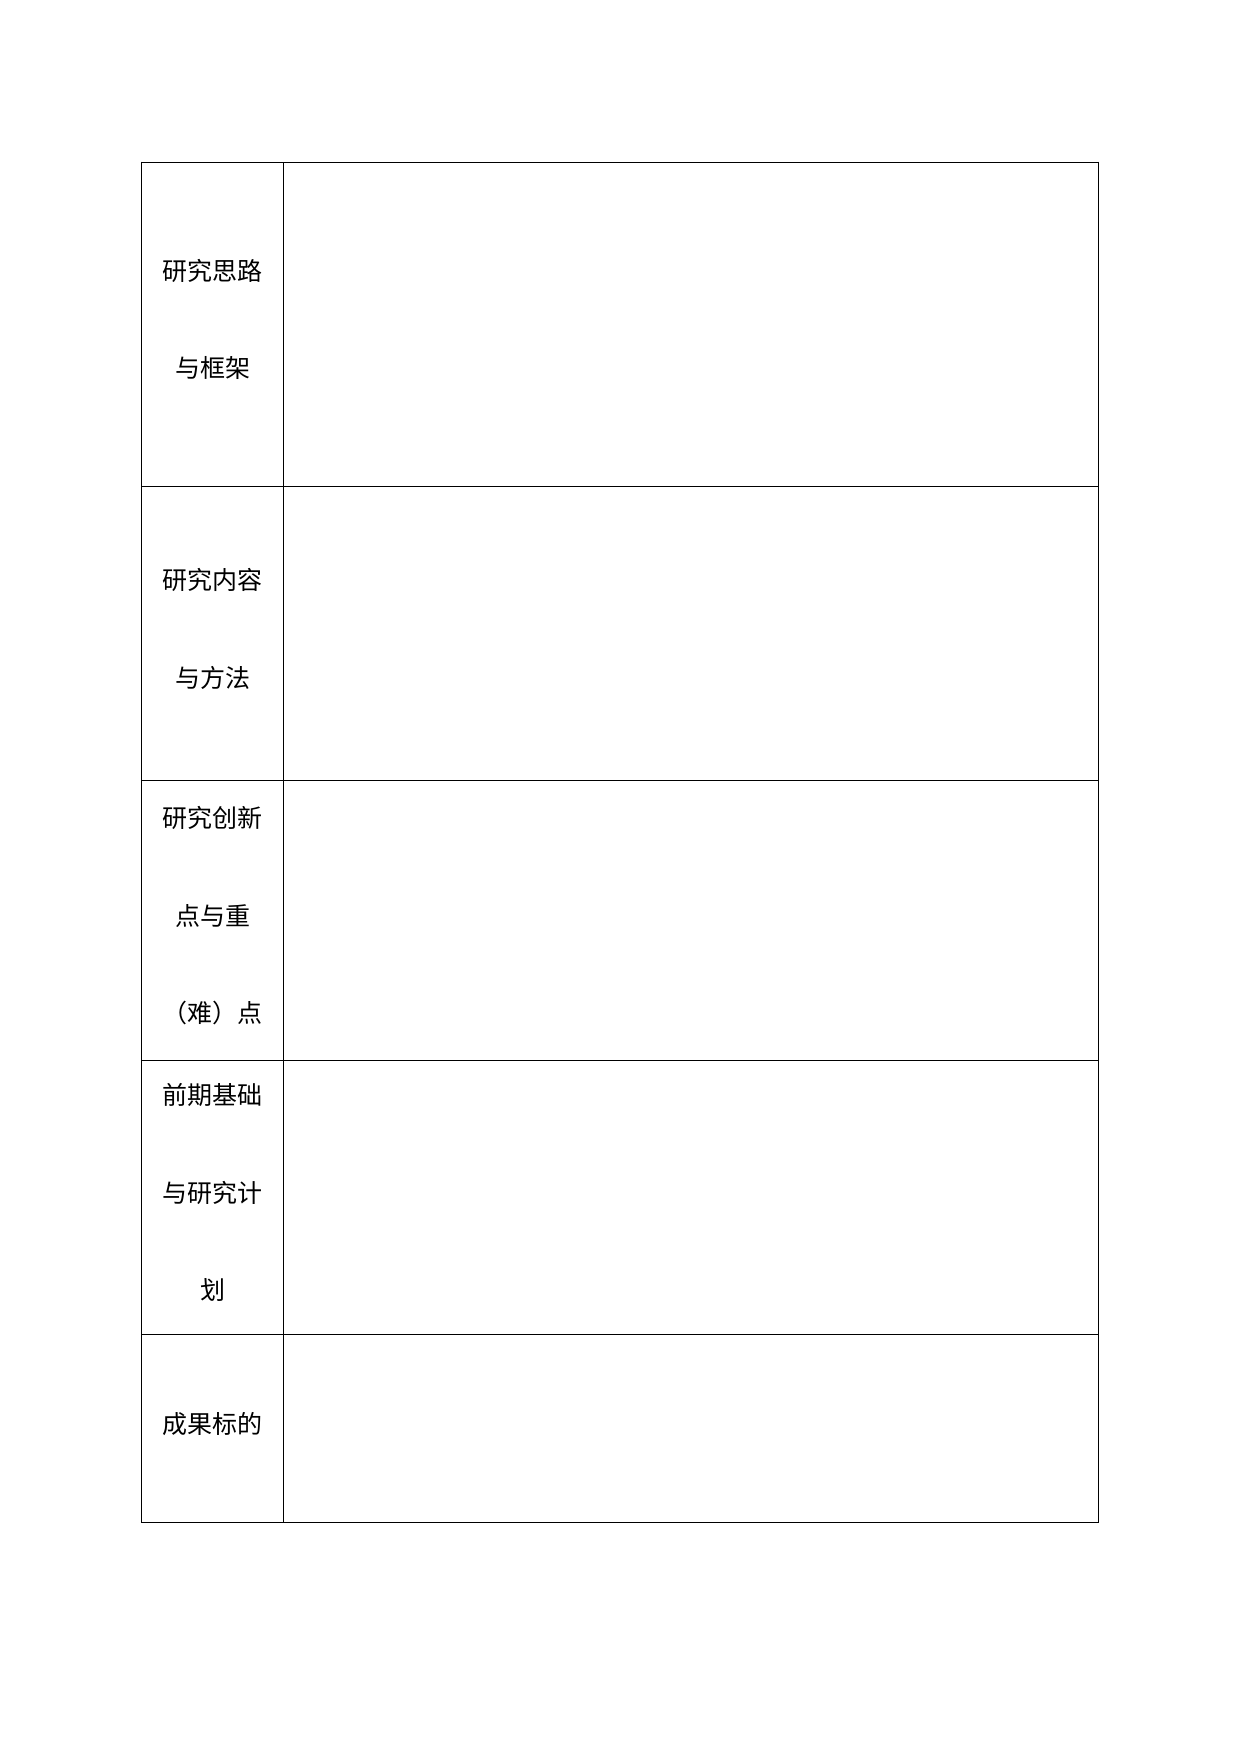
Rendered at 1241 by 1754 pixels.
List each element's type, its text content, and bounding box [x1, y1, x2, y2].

table_cell [284, 487, 1098, 780]
table_cell 前期基础与研究计划 [142, 1061, 283, 1334]
table_cell [284, 1061, 1098, 1334]
table_cell 研究思路与框架 [142, 163, 283, 486]
table_cell 研究内容与方法 [142, 487, 283, 780]
table_cell 研究创新点与重（难）点 [142, 781, 283, 1060]
table_cell [284, 163, 1098, 486]
table_cell 成果标的 [142, 1335, 283, 1522]
table_cell [284, 1335, 1098, 1522]
table_cell [284, 781, 1098, 1060]
